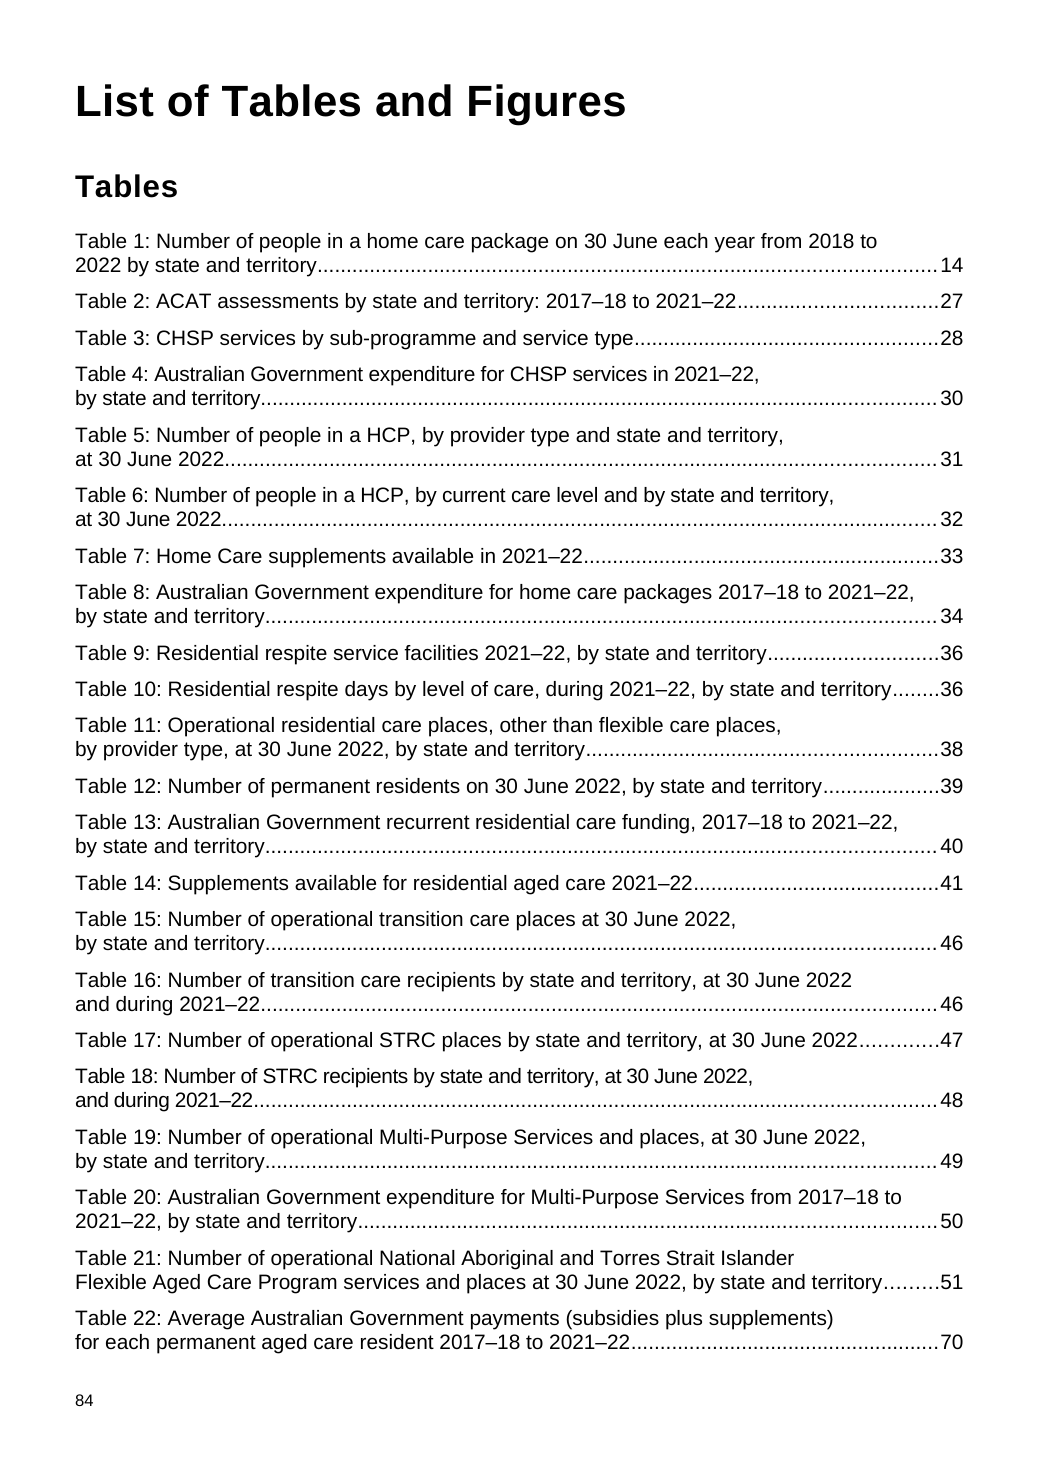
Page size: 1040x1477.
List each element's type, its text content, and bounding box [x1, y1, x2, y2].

text Table 2: ACAT assessments by state and territory: 2017–18 to 2021–22 27 [75, 289, 964, 313]
text Table 15: Number of operational transition care places at 30 June 2022, by state and territory 46 [75, 907, 964, 955]
text Table 8: Australian Government expenditure for home care packages 2017–18 to 2021–22, by state and territory 34 [75, 580, 964, 628]
text Table 12: Number of permanent residents on 30 June 2022, by state and territory 39 [75, 774, 964, 798]
text Table 13: Australian Government recurrent residential care funding, 2017–18 to 2021–22, by state and territory 40 [75, 810, 964, 858]
text Table 19: Number of operational Multi-Purpose Services and places, at 30 June 2022, by state and territory 49 [75, 1125, 964, 1173]
text Table 17: Number of operational STRC places by state and territory, at 30 June 2022 47 [75, 1028, 964, 1052]
text Table 14: Supplements available for residential aged care 2021–22 41 [75, 871, 964, 894]
text Table 18: Number of STRC recipients by state and territory, at 30 June 2022, and during 2021–22 48 [75, 1064, 964, 1112]
text Table 6: Number of people in a HCP, by current care level and by state and territory, at 30 June 2022 32 [75, 483, 964, 531]
text Table 9: Residential respite service facilities 2021–22, by state and territory 36 [75, 640, 964, 664]
text Table 10: Residential respite days by level of care, during 2021–22, by state and territory 36 [75, 677, 964, 701]
text Tables [75, 168, 964, 204]
text Table 5: Number of people in a HCP, by provider type and state and territory, at 30 June 2022 31 [75, 423, 964, 471]
text Table 3: CHSP services by sub-programme and service type 28 [75, 326, 964, 350]
text List of Tables and Figures [75, 75, 964, 125]
text Table 20: Australian Government expenditure for Multi-Purpose Services from 2017–18 to 2021–22, by state and territory 50 [75, 1185, 964, 1233]
text Table 16: Number of transition care recipients by state and territory, at 30 June 2022 and during 2021–22 46 [75, 967, 964, 1015]
text Table 4: Australian Government expenditure for CHSP services in 2021–22, by state and territory 30 [75, 362, 964, 410]
text Table 22: Average Australian Government payments (subsidies plus supplements) for each permanent aged care resident 2017–18 to 2021–22 70 [75, 1306, 964, 1354]
text Table 21: Number of operational National Aboriginal and Torres Strait Islander Flexible Aged Care Program services and places at 30 June 2022, by state and territory 51 [75, 1246, 964, 1293]
text Table 1: Number of people in a home care package on 30 June each year from 2018 to 2022 by state and territory 14 [75, 229, 964, 277]
text Table 11: Operational residential care places, other than flexible care places, by provider type, at 30 June 2022, by state and territory 38 [75, 713, 964, 761]
text Table 7: Home Care supplements available in 2021–22 33 [75, 543, 964, 567]
